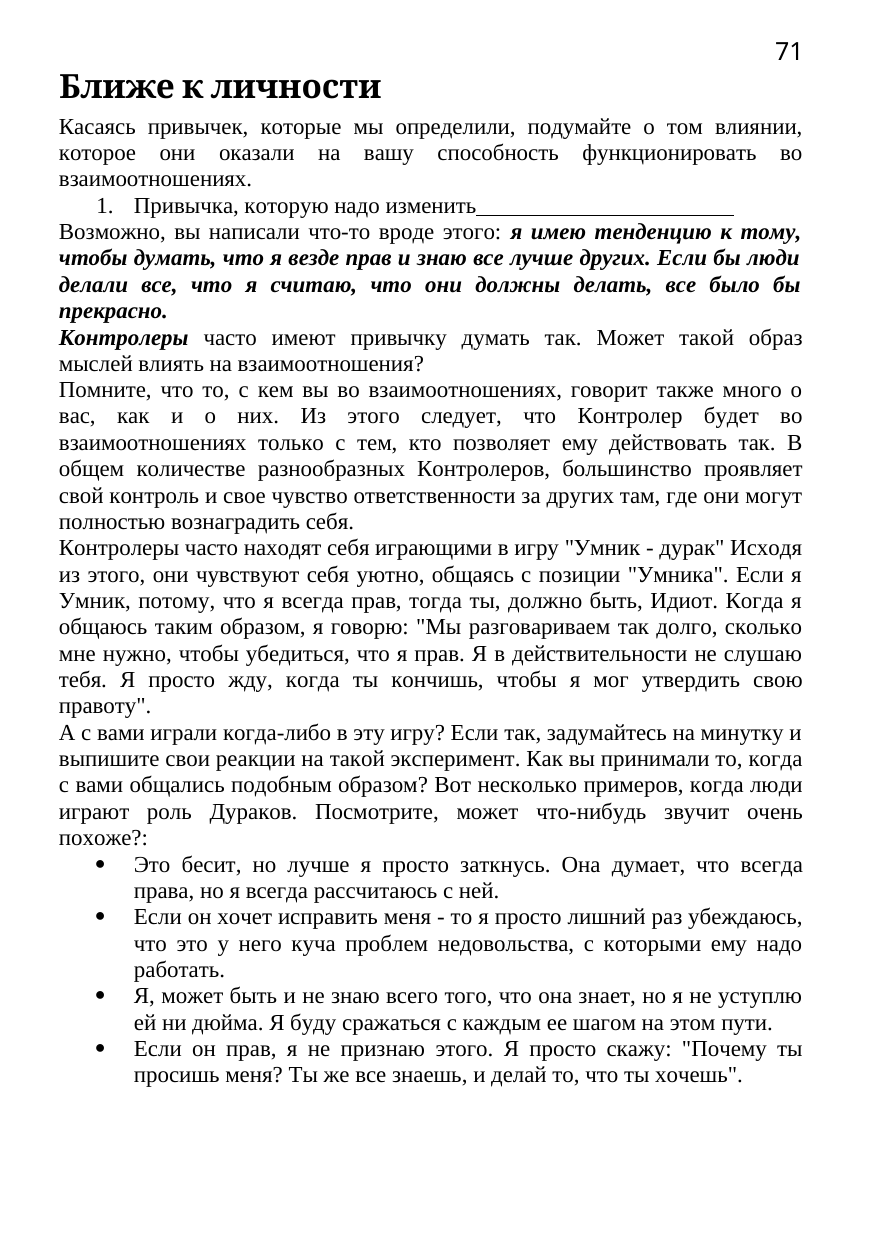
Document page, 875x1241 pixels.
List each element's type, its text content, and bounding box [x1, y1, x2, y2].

list Если он хочет исправить меня - то я просто лишний раз убеждаюсь, что это у него куча проблем недовольства, с которыми ему надо работать. [96, 903, 803, 982]
list Привычка, которую надо изменить [96, 192, 803, 218]
list Если он прав, я не признаю этого. Я просто скажу: "Почему ты просишь меня? Ты же все знаешь, и делай то, что ты хочешь". [96, 1035, 803, 1088]
text Контролеры часто находят себя играющими в игру "Умник - дурак" Исходя из этого, они чувствуют себя уютно, общаясь с позиции "Умника". Если я Умник, потому, что я всегда прав, тогда ты, должно быть, Идиот. Когда я общаюсь таким образом, я говорю: "Мы разговариваем так долго, сколько мне нужно, чтобы убедиться, что я прав. Я в действительности не слушаю тебя. Я просто жду, когда ты кончишь, чтобы я мог утвердить свою правоту". [59, 534, 803, 719]
text А с вами играли когда-либо в эту игру? Если так, задумайтесь на минутку и выпишите свои реакции на такой эксперимент. Как вы принимали то, когда с вами общались подобным образом? Вот несколько примеров, когда люди играют роль Дураков. Посмотрите, может что-нибудь звучит очень похоже?: [59, 719, 803, 851]
list Это бесит, но лучше я просто заткнусь. Она думает, что всегда права, но я всегда рассчитаюсь с ней. [96, 851, 803, 903]
list Я, может быть и не знаю всего того, что она знает, но я не уступлю ей ни дюйма. Я буду сражаться с каждым ее шагом на этом пути. [96, 982, 803, 1035]
text Помните, что то, с кем вы во взаимоотношениях, говорит также много о вас, как и о них. Из этого следует, что Контролер будет во взаимоотношениях только с тем, кто позволяет ему действовать так. В общем количестве разнообразных Контролеров, большинство проявляет свой контроль и свое чувство ответственности за других там, где они могут полностью вознаградить себя. [59, 376, 803, 534]
text Касаясь привычек, которые мы определили, подумайте о том влиянии, которое они оказали на вашу способность функционировать во взаимоотношениях. [59, 113, 803, 192]
text Возможно, вы написали что-то вроде этого: я имею тенденцию к тому, чтобы думать, что я везде прав и знаю все лучше других. Если бы люди делали все, что я считаю, что они должны делать, все было бы прекрасно. [59, 218, 803, 323]
subtitle Ближе к личности [59, 68, 803, 106]
text Контролеры часто имеют привычку думать так. Может такой образ мыслей влиять на взаимоотношения? [59, 323, 803, 376]
